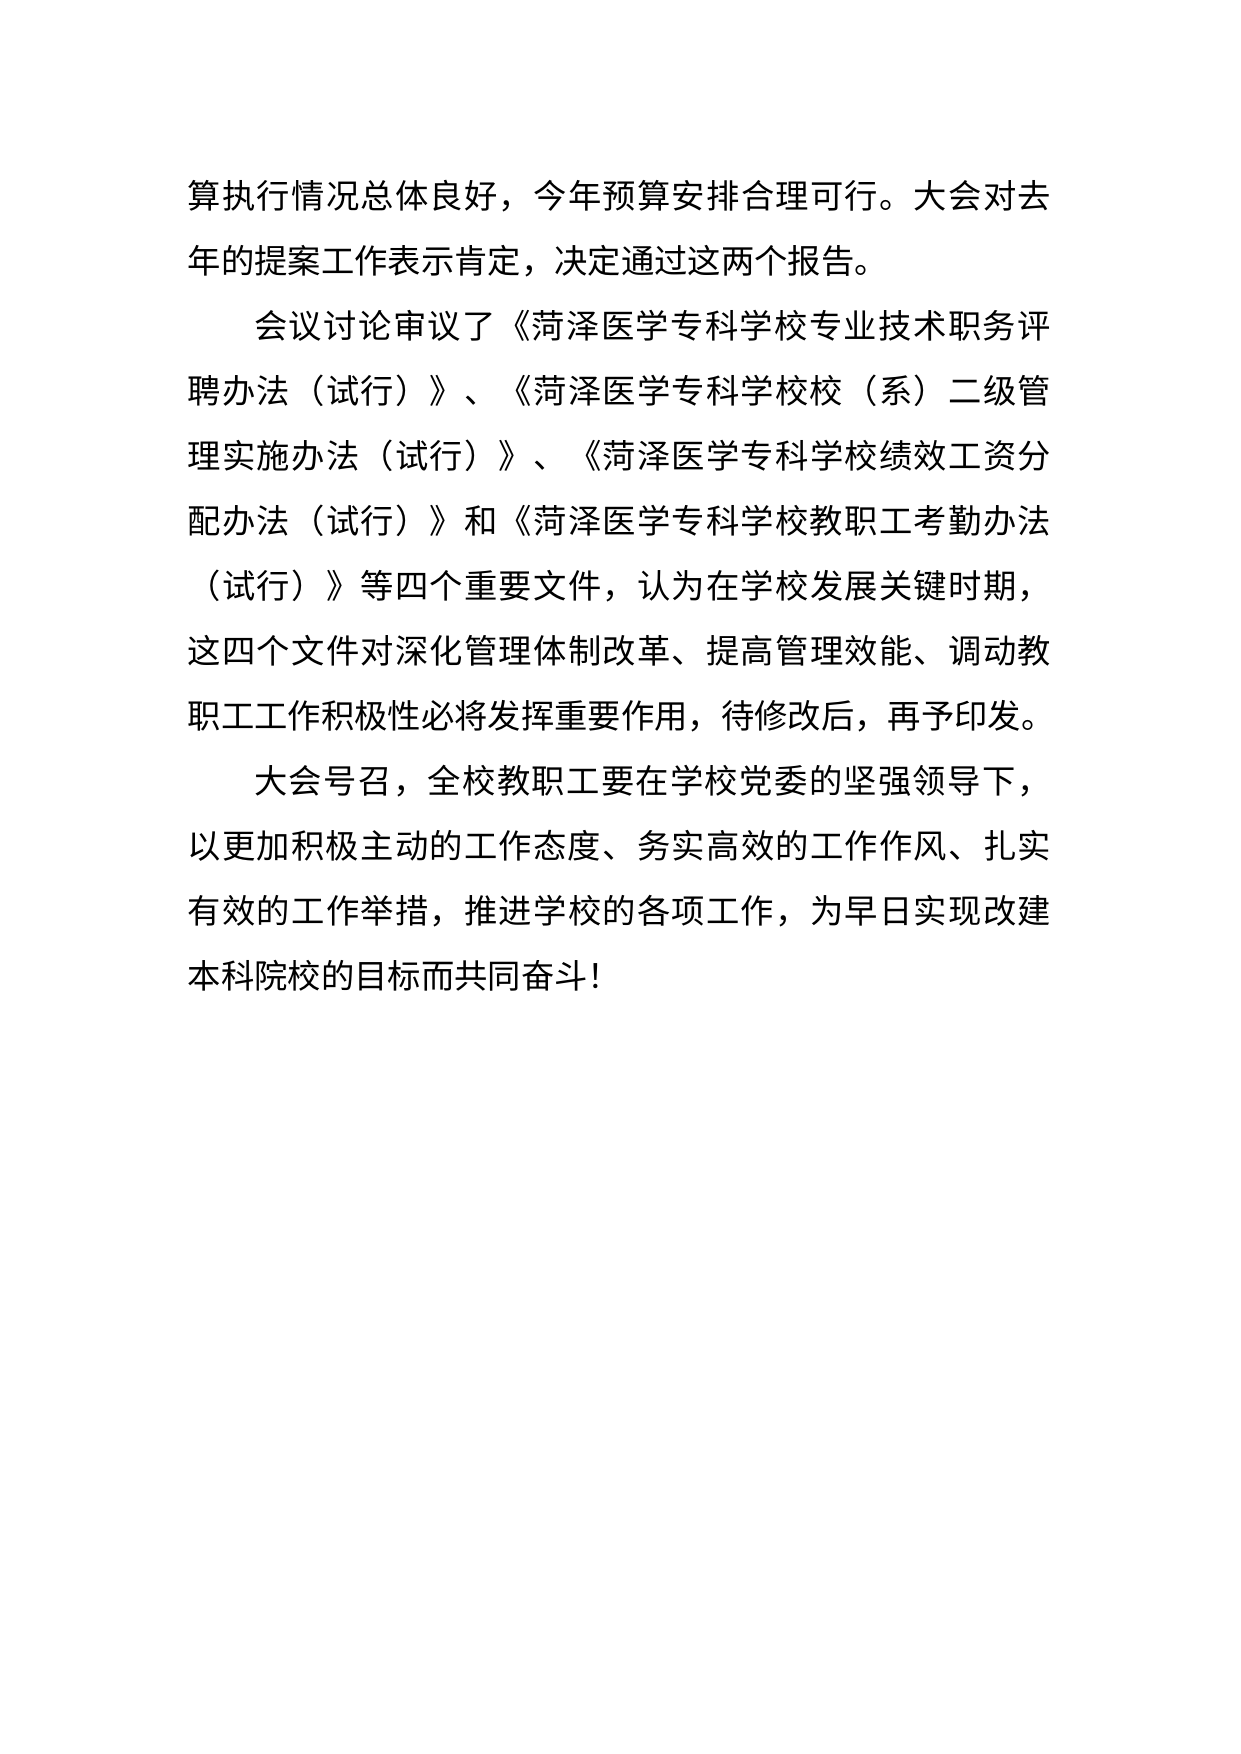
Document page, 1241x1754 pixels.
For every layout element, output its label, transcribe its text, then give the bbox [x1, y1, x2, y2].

text 会议讨论审议了《菏泽医学专科学校专业技术职务评聘办法（试行）》、《菏泽医学专科学校校（系）二级管理实施办法（试行）》、《菏泽医学专科学校绩效工资分配办法（试行）》和《菏泽医学专科学校教职工考勤办法（试行）》等四个重要文件，认为在学校发展关键时期，这四个文件对深化管理体制改革、提高管理效能、调动教职工工作积极性必将发挥重要作用，待修改后，再予印发。 [187, 292, 1053, 747]
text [187, 162, 1053, 292]
text 大会号召，全校教职工要在学校党委的坚强领导下，以更加积极主动的工作态度、务实高效的工作作风、扎实有效的工作举措，推进学校的各项工作，为早日实现改建本科院校的目标而共同奋斗！ [187, 747, 1053, 1007]
